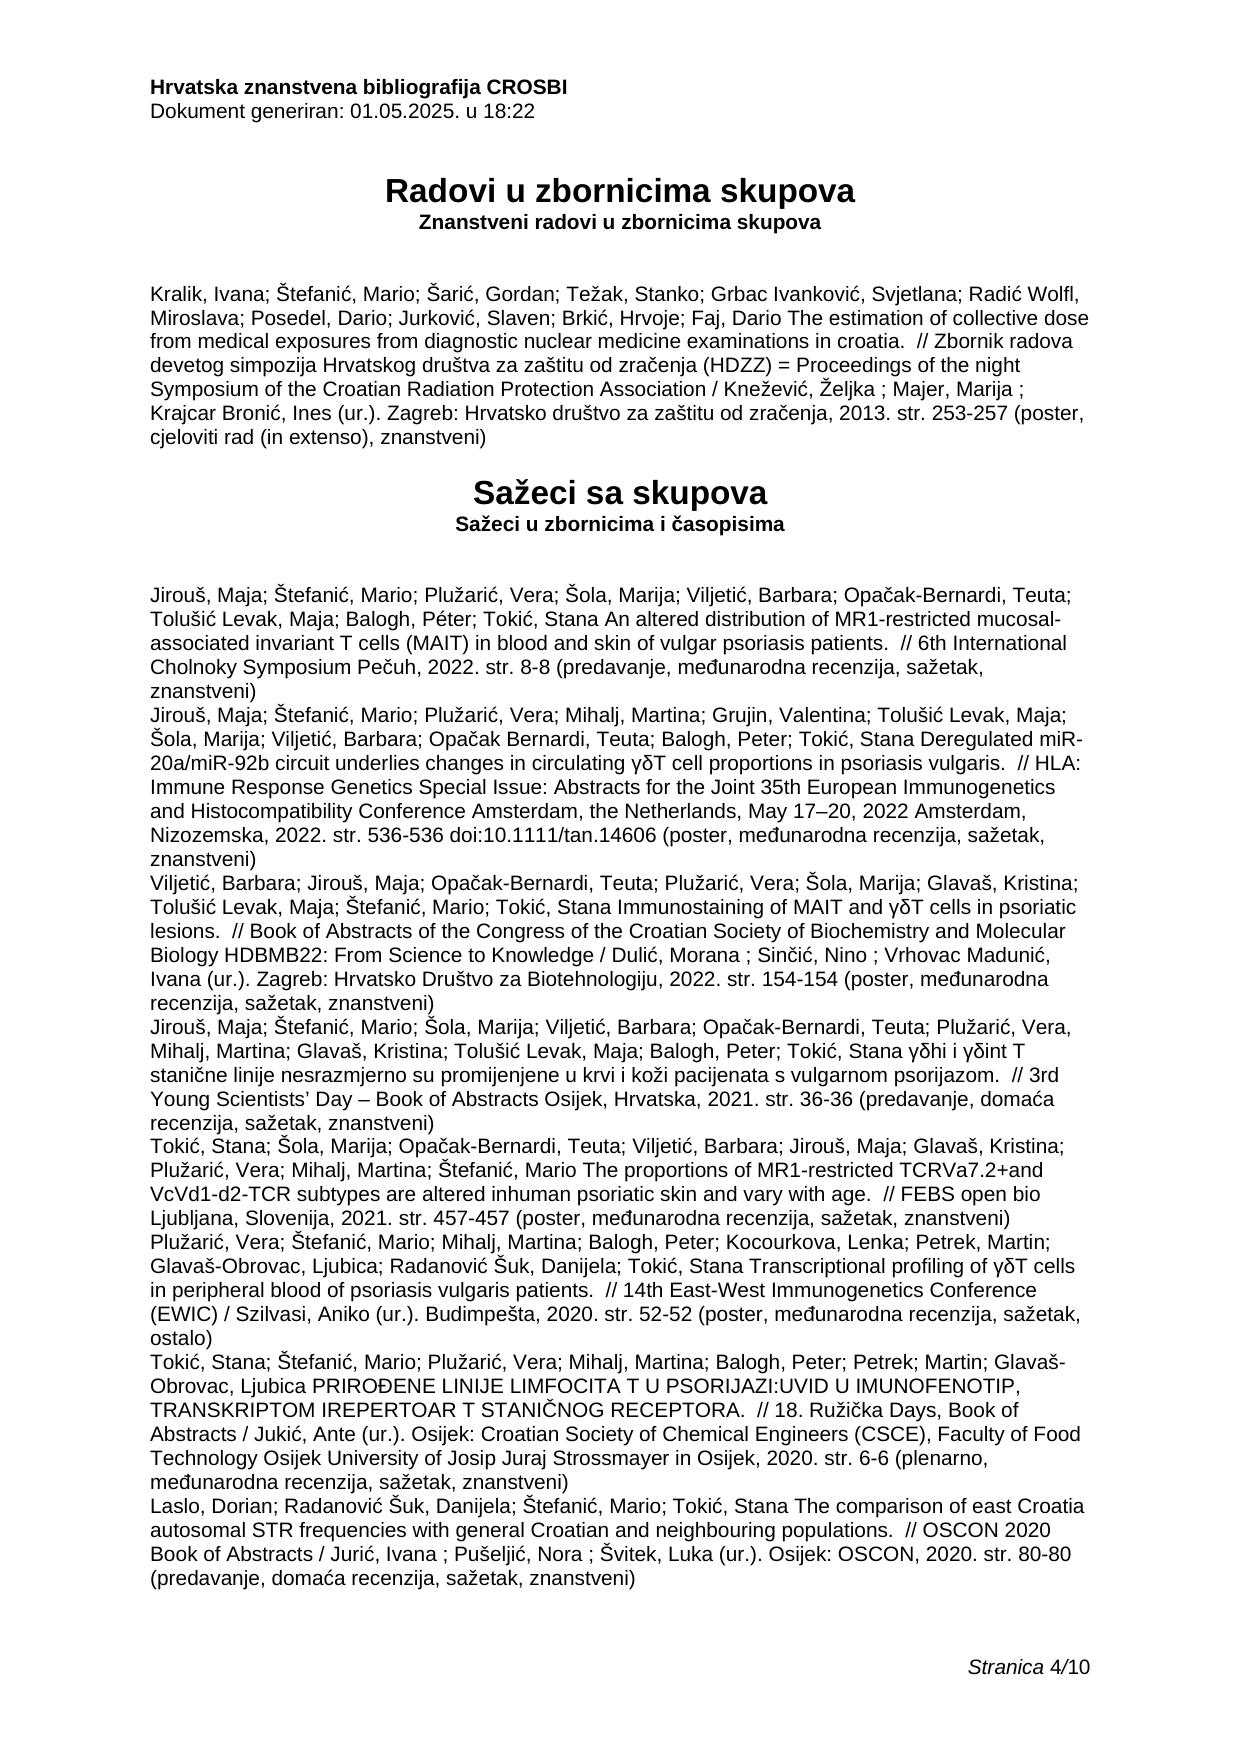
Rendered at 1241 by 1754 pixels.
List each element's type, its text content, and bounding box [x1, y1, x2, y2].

text Laslo, Dorian; Radanović Šuk, Danijela; Štefanić, Mario; Tokić, Stana [150, 1494, 1090, 1589]
text Jirouš, Maja; Štefanić, Mario; Plužarić, Vera; Mihalj, Martina; Grujin, Valentina; Tolušić Levak, Maja; Šola, Marija; Viljetić, Barbara; Opačak Bernardi, Teuta; Balogh, Peter; Tokić, Stana [150, 703, 1090, 871]
subtitle Radovi u zbornicima skupova [150, 171, 1090, 209]
subtitle Sažeci u zbornicima i časopisima [150, 511, 1090, 535]
subtitle Sažeci sa skupova [150, 473, 1090, 511]
text Tokić, Stana; Šola, Marija; Opačak-Bernardi, Teuta; Viljetić, Barbara; Jirouš, Maja; Glavaš, Kristina; Plužarić, Vera; Mihalj, Martina; Štefanić, Mario [150, 1134, 1090, 1230]
text Viljetić, Barbara; Jirouš, Maja; Opačak-Bernardi, Teuta; Plužarić, Vera; Šola, Marija; Glavaš, Kristina; Tolušić Levak, Maja; Štefanić, Mario; Tokić, Stana [150, 871, 1090, 1014]
text Jirouš, Maja; Štefanić, Mario; Plužarić, Vera; Šola, Marija; Viljetić, Barbara; Opačak-Bernardi, Teuta; Tolušić Levak, Maja; Balogh, Péter; Tokić, Stana [150, 583, 1090, 703]
text Kralik, Ivana; Štefanić, Mario; Šarić, Gordan; Težak, Stanko; Grbac Ivanković, Svjetlana; Radić Wolfl, Miroslava; Posedel, Dario; Jurković, Slaven; Brkić, Hrvoje; Faj, Dario [150, 281, 1090, 449]
text Jirouš, Maja; Štefanić, Mario; Šola, Marija; Viljetić, Barbara; Opačak-Bernardi, Teuta; Plužarić, Vera, Mihalj, Martina; Glavaš, Kristina; Tolušić Levak, Maja; Balogh, Peter; Tokić, Stana [150, 1014, 1090, 1134]
text Plužarić, Vera; Štefanić, Mario; Mihalj, Martina; Balogh, Peter; Kocourkova, Lenka; Petrek, Martin; Glavaš-Obrovac, Ljubica; Radanović Šuk, Danijela; Tokić, Stana [150, 1230, 1090, 1350]
subtitle Znanstveni radovi u zbornicima skupova [150, 209, 1090, 233]
text Tokić, Stana; Štefanić, Mario; Plužarić, Vera; Mihalj, Martina; Balogh, Peter; Petrek; Martin; Glavaš-Obrovac, Ljubica [150, 1350, 1090, 1494]
